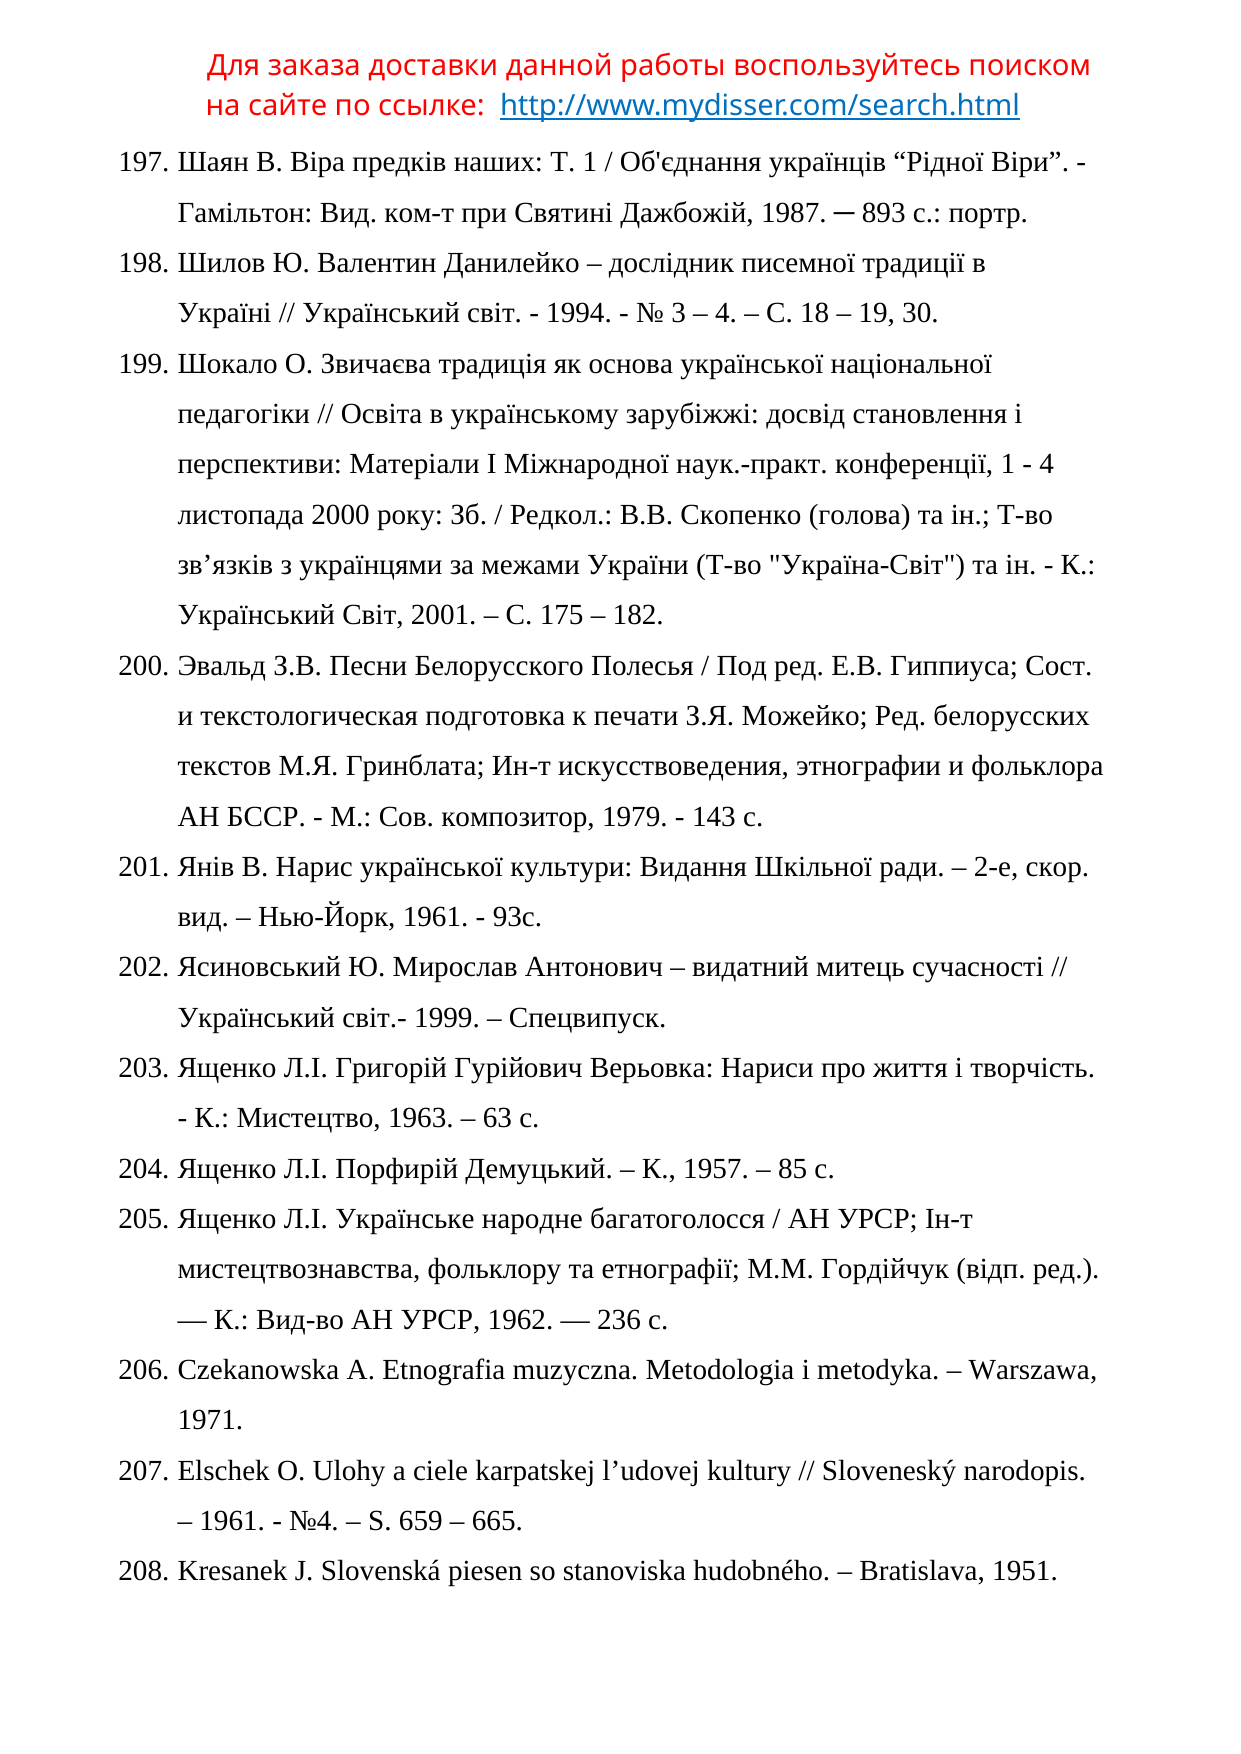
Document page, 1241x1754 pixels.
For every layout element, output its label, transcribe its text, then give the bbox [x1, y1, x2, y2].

list Шаян В. Віра предків наших: T. 1 / Об'єднання українців “Рідної Віри”. - Гамільтон: Вид. ком-т при Святині Дажбожій, 1987. ─ 893 с.: портр. [118, 144, 1107, 228]
list Янів В. Нарис української культури: Видання Шкільної ради. – 2-е, скор. вид. – Нью-Йорк, 1961. - 93с. [118, 849, 1107, 933]
list Ященко Л.І. Порфирій Демуцький. – К., 1957. – 85 с. [118, 1151, 1107, 1184]
list Эвальд З.В. Песни Белорусского Полесья / Под ред. Е.В. Гиппиуса; Сост. и текстологическая подготовка к печати З.Я. Можейко; Ред. белорусских текстов М.Я. Гринблата; Ин-т искусствоведения, этнографии и фольклора АН БССР. - М.: Сов. композитор, 1979. - 143 с. [118, 648, 1107, 832]
list Ященко Л.І. Українське народне багатоголосся / АН УРСР; Ін-т мистецтвознавства, фольклору та етнографії; М.М. Гордійчук (відп. ред.). — К.: Вид-во АН УРСР, 1962. — 236 с. [118, 1201, 1107, 1335]
list Kresanek J. Slovenská piesen so stanoviska hudobného. – Bratislava, 1951. [118, 1553, 1107, 1587]
list Шокало О. Звичаєва традиція як основа української національної педагогіки // Освіта в українському зарубіжжі: досвід становлення і перспективи: Матеріали І Міжнародної наук.-практ. конференції, 1 - 4 листопада 2000 року: Зб. / Редкол.: В.В. Скопенко (голова) та ін.; Т-во зв’язків з українцями за межами України (Т-во "Україна-Світ") та ін. - К.: Український Світ, 2001. – С. 175 – 182. [118, 346, 1107, 631]
list Шилов Ю. Валентин Данилейко – дослідник писемної традиції в Україні // Український світ. - 1994. - № 3 – 4. – С. 18 – 19, 30. [118, 245, 1107, 329]
list Elschek O. Ulohy a ciele karpatskej l’udovej kultury // Sloveneský narodopis. – 1961. - №4. – S. 659 – 665. [118, 1453, 1107, 1537]
list Czekanowska A. Etnografia muzyczna. Metodologia i metodyka. – Warszawa, 1971. [118, 1352, 1107, 1436]
list Ясиновський Ю. Мирослав Антонович – видатний митець сучасності // Український світ.- 1999. – Спецвипуск. [118, 949, 1107, 1033]
list Ященко Л.І. Григорій Гурійович Верьовка: Нариси про життя і творчість. - К.: Мистецтво, 1963. – 63 с. [118, 1050, 1107, 1134]
